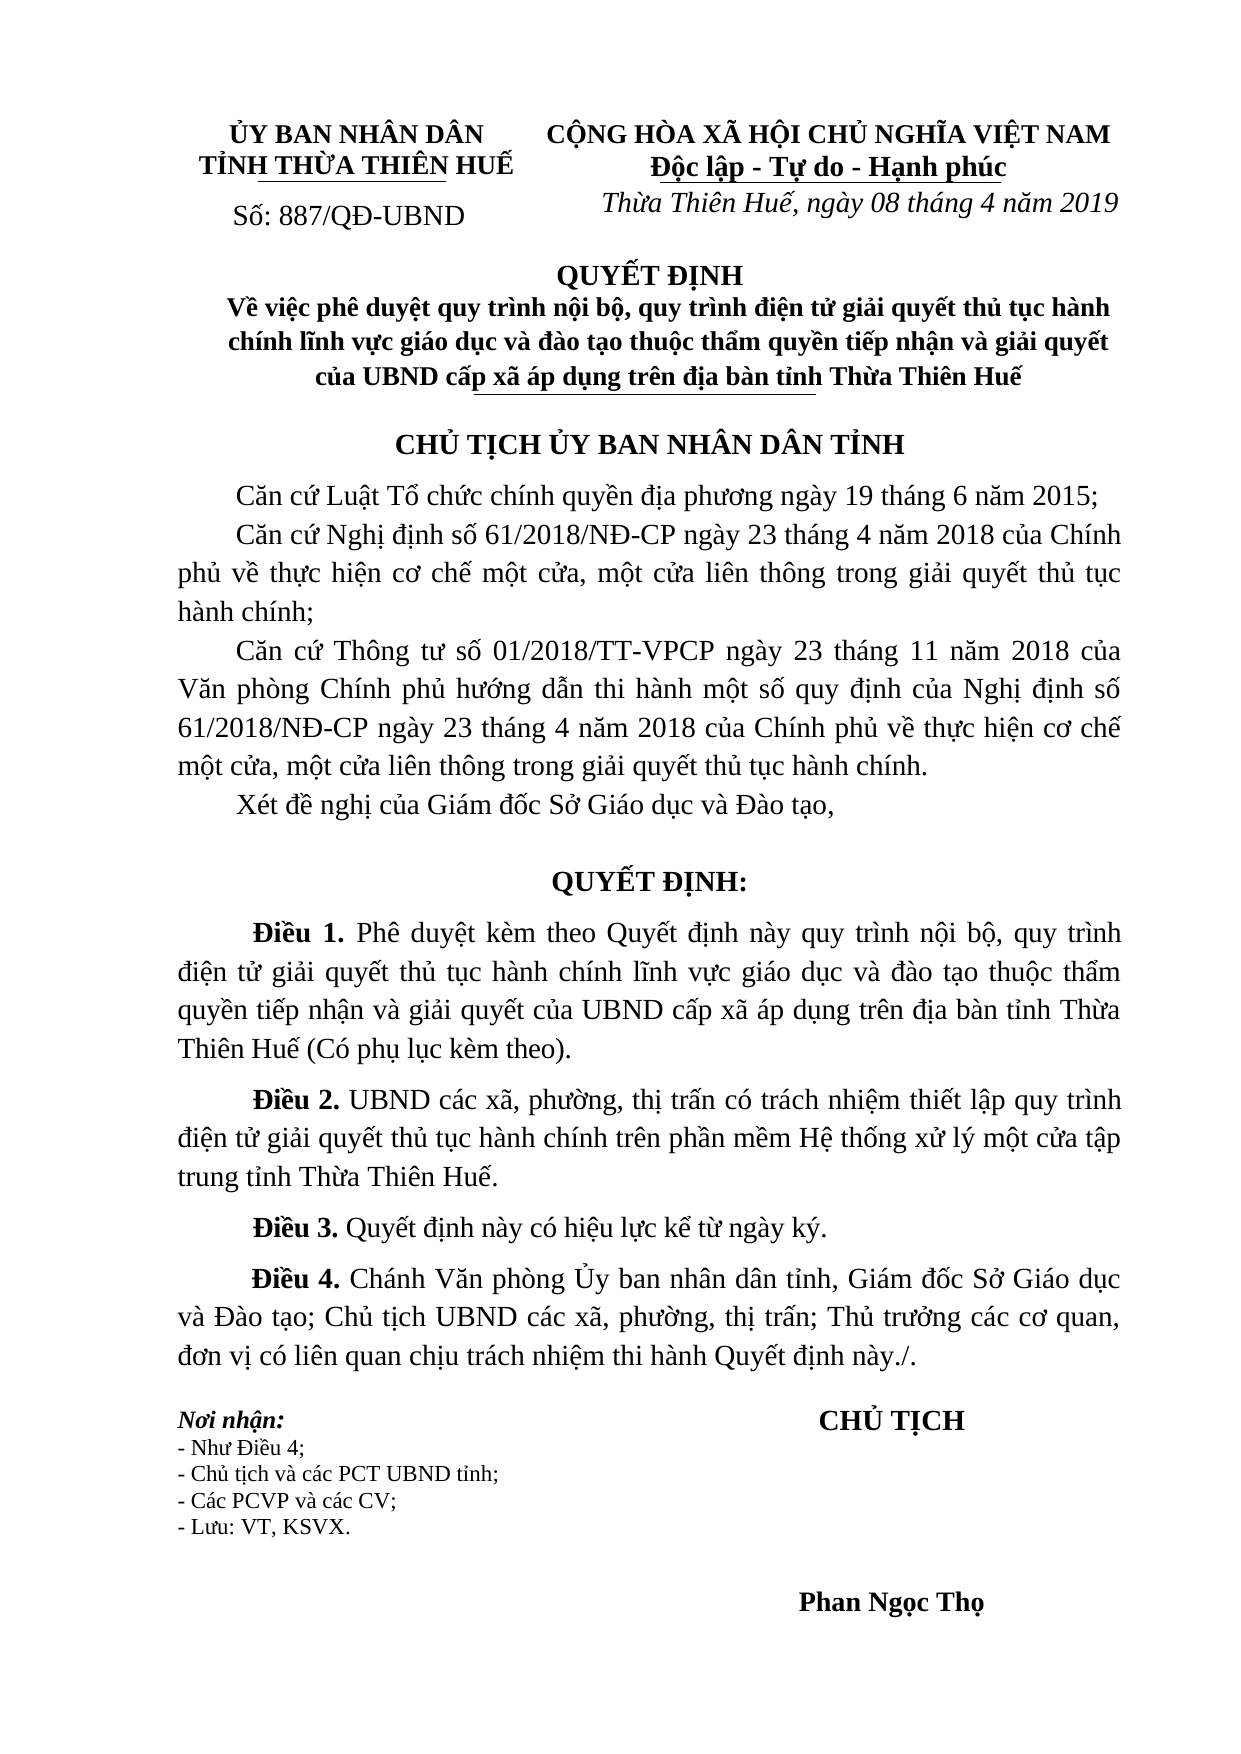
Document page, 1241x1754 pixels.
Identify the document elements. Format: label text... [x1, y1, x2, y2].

text Về việc phê duyệt quy trình nội bộ, quy trình điện tử giải quyết thủ tục hành chính lĩnh vực giáo dục và đào tạo thuộc thẩm quyền tiếp nhận và giải quyết của UBND cấp xã áp dụng trên địa bàn tỉnh Thừa Thiên Huế [214, 291, 1122, 391]
table_header ỦY BAN NHÂN DÂN TỈNH THỪA THIÊN HUẾ [170, 118, 527, 183]
table_cell Thừa Thiên Huế, ngày 08 tháng 4 năm 2019 [528, 183, 1129, 245]
text Điều 1. Phê duyệt kèm theo Quyết định này quy trình nội bộ, quy trình điện tử giải quyết thủ tục hành chính lĩnh vực giáo dục và đào tạo thuộc thẩm quyền tiếp nhận và giải quyết của UBND cấp xã áp dụng trên địa bàn tỉnh Thừa Thiên Huế (Có phụ lục kèm theo). [177, 915, 1122, 1064]
table_header Nơi nhận: - Như Điều 4; - Chủ tịch và các PCT UBND tỉnh; - Các PCVP và các CV; - Lưu: VT, KSVX. [166, 1403, 650, 1618]
text Căn cứ Nghị định số 61/2018/NĐ-CP ngày 23 tháng 4 năm 2018 của Chính phủ về thực hiện cơ chế một cửa, một cửa liên thông trong giải quyết thủ tục hành chính; [177, 517, 1122, 628]
table_cell Số: 887/QĐ-UBND [170, 183, 527, 245]
table_header CHỦ TỊCH Phan Ngọc Thọ [650, 1403, 1133, 1618]
text Căn cứ Thông tư số 01/2018/TT-VPCP ngày 23 tháng 11 năm 2018 của Văn phòng Chính phủ hướng dẫn thi hành một số quy định của Nghị định số 61/2018/NĐ-CP ngày 23 tháng 4 năm 2018 của Chính phủ về thực hiện cơ chế một cửa, một cửa liên thông trong giải quyết thủ tục hành chính. [177, 633, 1122, 782]
text QUYẾT ĐỊNH [177, 258, 1122, 291]
text Xét đề nghị của Giám đốc Sở Giáo dục và Đào tạo, [177, 787, 1122, 820]
table_header CỘNG HÒA XÃ HỘI CHỦ NGHĨA VIỆT NAM Độc lập - Tự do - Hạnh phúc [528, 118, 1129, 183]
text QUYẾT ĐỊNH: [177, 864, 1122, 898]
text Điều 2. UBND các xã, phường, thị trấn có trách nhiệm thiết lập quy trình điện tử giải quyết thủ tục hành chính trên phần mềm Hệ thống xử lý một cửa tập trung tỉnh Thừa Thiên Huế. [177, 1082, 1122, 1192]
text Điều 4. Chánh Văn phòng Ủy ban nhân dân tỉnh, Giám đốc Sở Giáo dục và Đào tạo; Chủ tịch UBND các xã, phường, thị trấn; Thủ trưởng các cơ quan, đơn vị có liên quan chịu trách nhiệm thi hành Quyết định này./. [177, 1261, 1122, 1372]
text Căn cứ Luật Tổ chức chính quyền địa phương ngày 19 tháng 6 năm 2015; [177, 478, 1122, 512]
text CHỦ TỊCH ỦY BAN NHÂN DÂN TỈNH [177, 427, 1122, 461]
text Điều 3. Quyết định này có hiệu lực kể từ ngày ký. [177, 1210, 1122, 1243]
